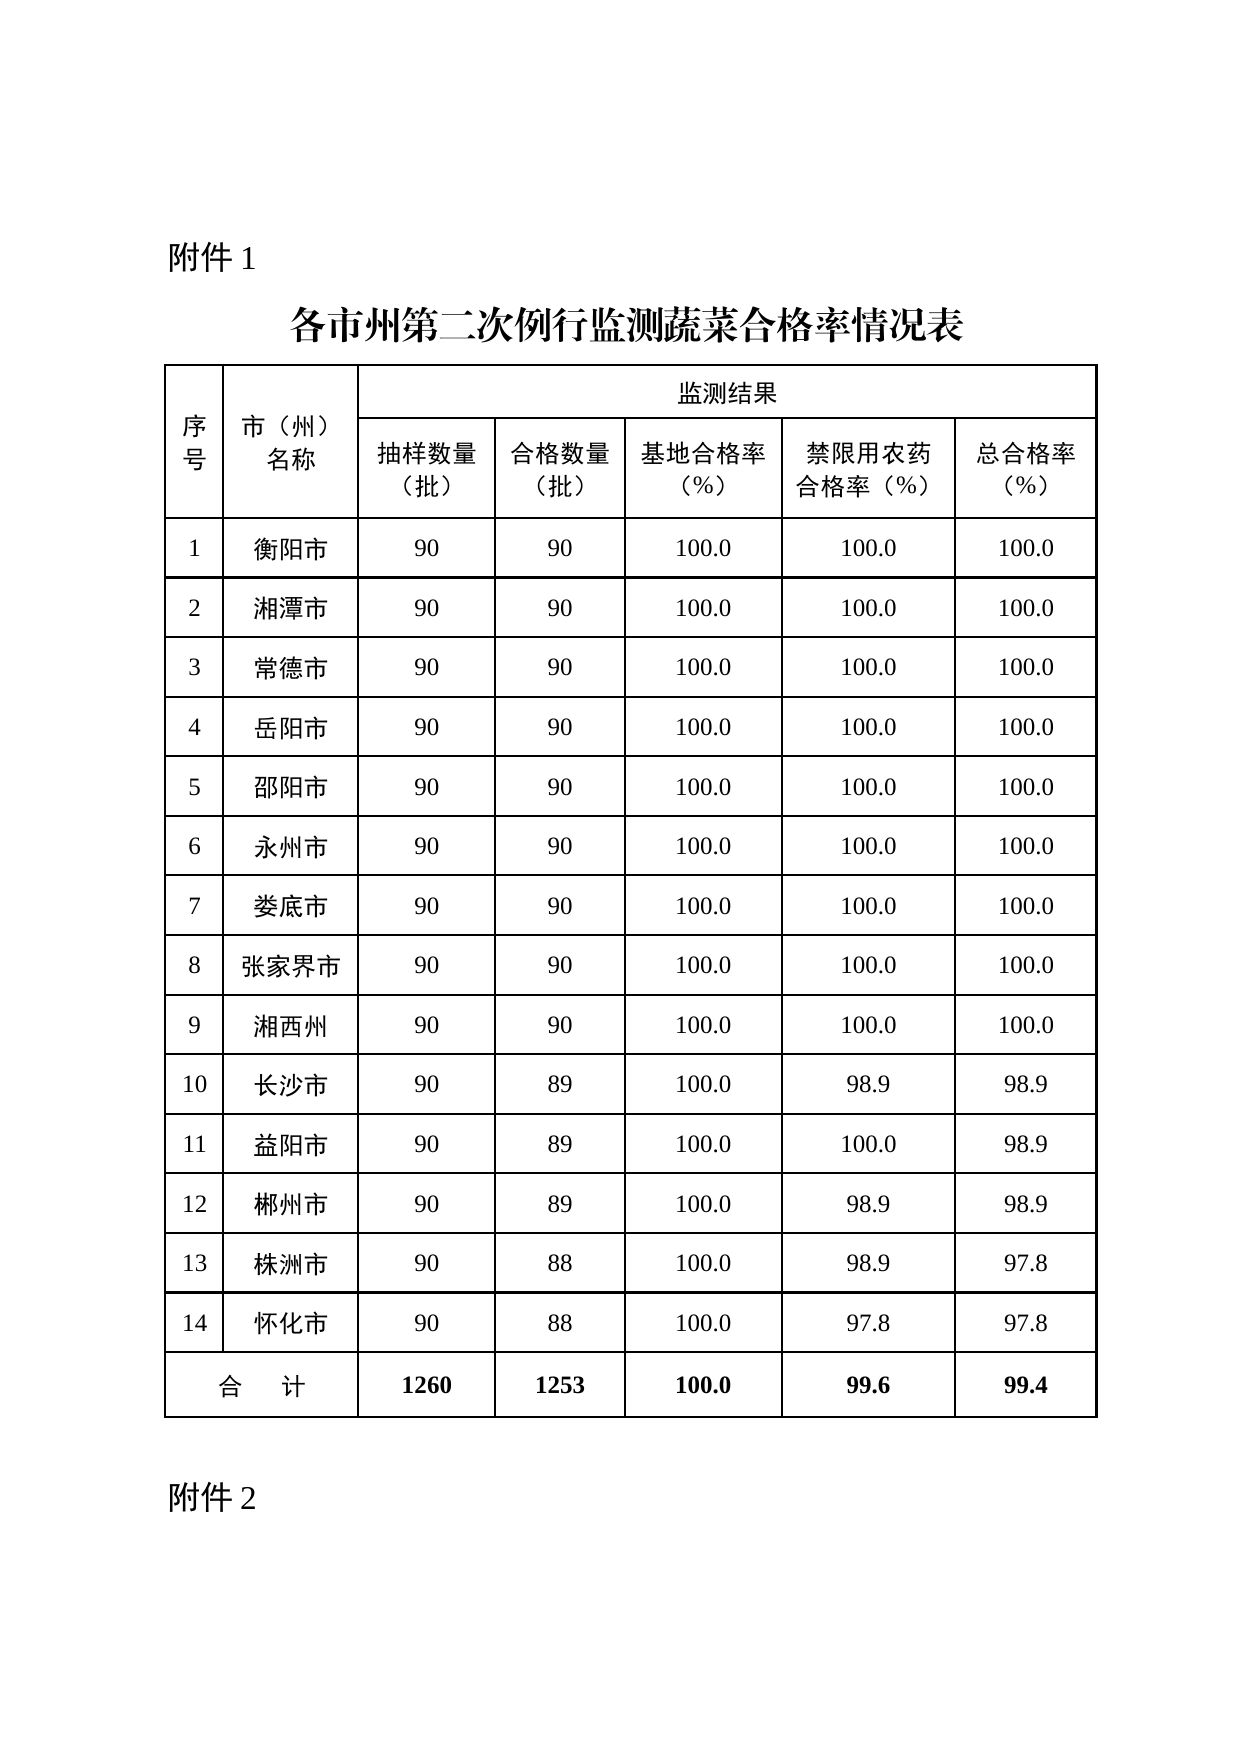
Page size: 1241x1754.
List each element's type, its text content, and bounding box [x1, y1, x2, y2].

table_header 序号 [166, 366, 222, 517]
table_cell 98.9 [783, 1174, 954, 1232]
table_cell 98.9 [956, 1055, 1095, 1113]
table_cell 100.0 [626, 1174, 781, 1232]
table_cell 100.0 [956, 579, 1095, 636]
table_cell 98.9 [783, 1055, 954, 1113]
table_cell 100.0 [626, 757, 781, 815]
table_cell 合格数量（批） [496, 419, 624, 517]
table_cell 100.0 [626, 638, 781, 696]
table_cell 90 [496, 876, 624, 934]
table_cell 100.0 [956, 638, 1095, 696]
table_cell 100.0 [956, 698, 1095, 755]
text 各市州第二次例行监测蔬菜合格率情况表 [167, 297, 1085, 349]
table_cell 90 [496, 936, 624, 993]
table_cell 株洲市 [224, 1234, 357, 1291]
table_cell 89 [496, 1055, 624, 1113]
table_cell 100.0 [626, 579, 781, 636]
table_cell 98.9 [956, 1115, 1095, 1172]
table_cell 97.8 [956, 1294, 1095, 1351]
table_cell 湘潭市 [224, 579, 357, 636]
table_cell 1253 [496, 1353, 624, 1416]
table_cell 90 [496, 698, 624, 755]
table_cell 100.0 [626, 698, 781, 755]
table_cell 100.0 [956, 936, 1095, 993]
table_cell 90 [359, 579, 494, 636]
table_cell 100.0 [783, 757, 954, 815]
table_cell 衡阳市 [224, 519, 357, 576]
table_cell 90 [359, 936, 494, 993]
table_cell 常德市 [224, 638, 357, 696]
table_cell 90 [359, 1234, 494, 1291]
table_cell 11 [166, 1115, 222, 1172]
table_cell 90 [496, 579, 624, 636]
table_cell 90 [496, 817, 624, 874]
table_cell 100.0 [626, 1294, 781, 1351]
table_cell 1 [166, 519, 222, 576]
table_cell 90 [359, 519, 494, 576]
text 附件1 [167, 219, 1085, 282]
table_cell 益阳市 [224, 1115, 357, 1172]
table_cell 90 [496, 638, 624, 696]
table_cell 100.0 [626, 1353, 781, 1416]
table_cell 90 [359, 698, 494, 755]
table_header 监测结果 [359, 366, 1095, 417]
table_header 市（州）名称 [224, 366, 357, 517]
table_cell 岳阳市 [224, 698, 357, 755]
table_cell 90 [359, 1174, 494, 1232]
table_cell 14 [166, 1294, 222, 1351]
table_cell 合 计 [166, 1353, 357, 1416]
table_cell 100.0 [626, 936, 781, 993]
table_cell 99.6 [783, 1353, 954, 1416]
table_cell 89 [496, 1174, 624, 1232]
table_cell 100.0 [783, 638, 954, 696]
table_cell 100.0 [783, 519, 954, 576]
table_cell 97.8 [783, 1294, 954, 1351]
table_cell 禁限用农药合格率（%） [783, 419, 954, 517]
table_cell 90 [359, 1055, 494, 1113]
table_cell 100.0 [956, 757, 1095, 815]
table_cell 100.0 [956, 817, 1095, 874]
table_cell 100.0 [626, 1055, 781, 1113]
table_cell 娄底市 [224, 876, 357, 934]
table_cell 100.0 [783, 698, 954, 755]
table_cell 6 [166, 817, 222, 874]
text 附件2 [167, 1456, 1085, 1517]
table_cell 100.0 [956, 519, 1095, 576]
table_cell 90 [359, 817, 494, 874]
table_cell 基地合格率（%） [626, 419, 781, 517]
table_cell 90 [496, 519, 624, 576]
table_cell 湘西州 [224, 996, 357, 1053]
table_cell 88 [496, 1294, 624, 1351]
table_cell 2 [166, 579, 222, 636]
table_cell 90 [496, 757, 624, 815]
table_cell 郴州市 [224, 1174, 357, 1232]
table_cell 100.0 [626, 519, 781, 576]
table_cell 100.0 [783, 817, 954, 874]
table_cell 100.0 [956, 996, 1095, 1053]
table_cell 12 [166, 1174, 222, 1232]
table_cell 1260 [359, 1353, 494, 1416]
table_cell 100.0 [626, 1234, 781, 1291]
table_cell 抽样数量（批） [359, 419, 494, 517]
table_cell 8 [166, 936, 222, 993]
table_cell 永州市 [224, 817, 357, 874]
table_cell 88 [496, 1234, 624, 1291]
table_cell 90 [359, 638, 494, 696]
table_cell 9 [166, 996, 222, 1053]
table_cell 99.4 [956, 1353, 1095, 1416]
table_cell 100.0 [783, 996, 954, 1053]
table_cell 90 [359, 1115, 494, 1172]
table_cell 5 [166, 757, 222, 815]
table_cell 100.0 [956, 876, 1095, 934]
table_cell 90 [359, 1294, 494, 1351]
table_cell 98.9 [956, 1174, 1095, 1232]
table_cell 90 [359, 757, 494, 815]
table_cell 98.9 [783, 1234, 954, 1291]
table_cell 89 [496, 1115, 624, 1172]
table_cell 13 [166, 1234, 222, 1291]
table_cell 97.8 [956, 1234, 1095, 1291]
table_cell 7 [166, 876, 222, 934]
table_cell 90 [359, 876, 494, 934]
table_cell 100.0 [626, 1115, 781, 1172]
table_cell 长沙市 [224, 1055, 357, 1113]
table_cell 100.0 [783, 876, 954, 934]
table_cell 100.0 [783, 1115, 954, 1172]
table_cell 100.0 [626, 876, 781, 934]
table_cell 100.0 [626, 817, 781, 874]
table_cell 90 [496, 996, 624, 1053]
table_cell 张家界市 [224, 936, 357, 993]
table_cell 10 [166, 1055, 222, 1113]
table_cell 3 [166, 638, 222, 696]
table_cell 100.0 [783, 936, 954, 993]
table_cell 90 [359, 996, 494, 1053]
table_cell 邵阳市 [224, 757, 357, 815]
table_cell 4 [166, 698, 222, 755]
table_cell 100.0 [626, 996, 781, 1053]
table_cell 总合格率（%） [956, 419, 1095, 517]
table_cell 怀化市 [224, 1294, 357, 1351]
table_cell 100.0 [783, 579, 954, 636]
